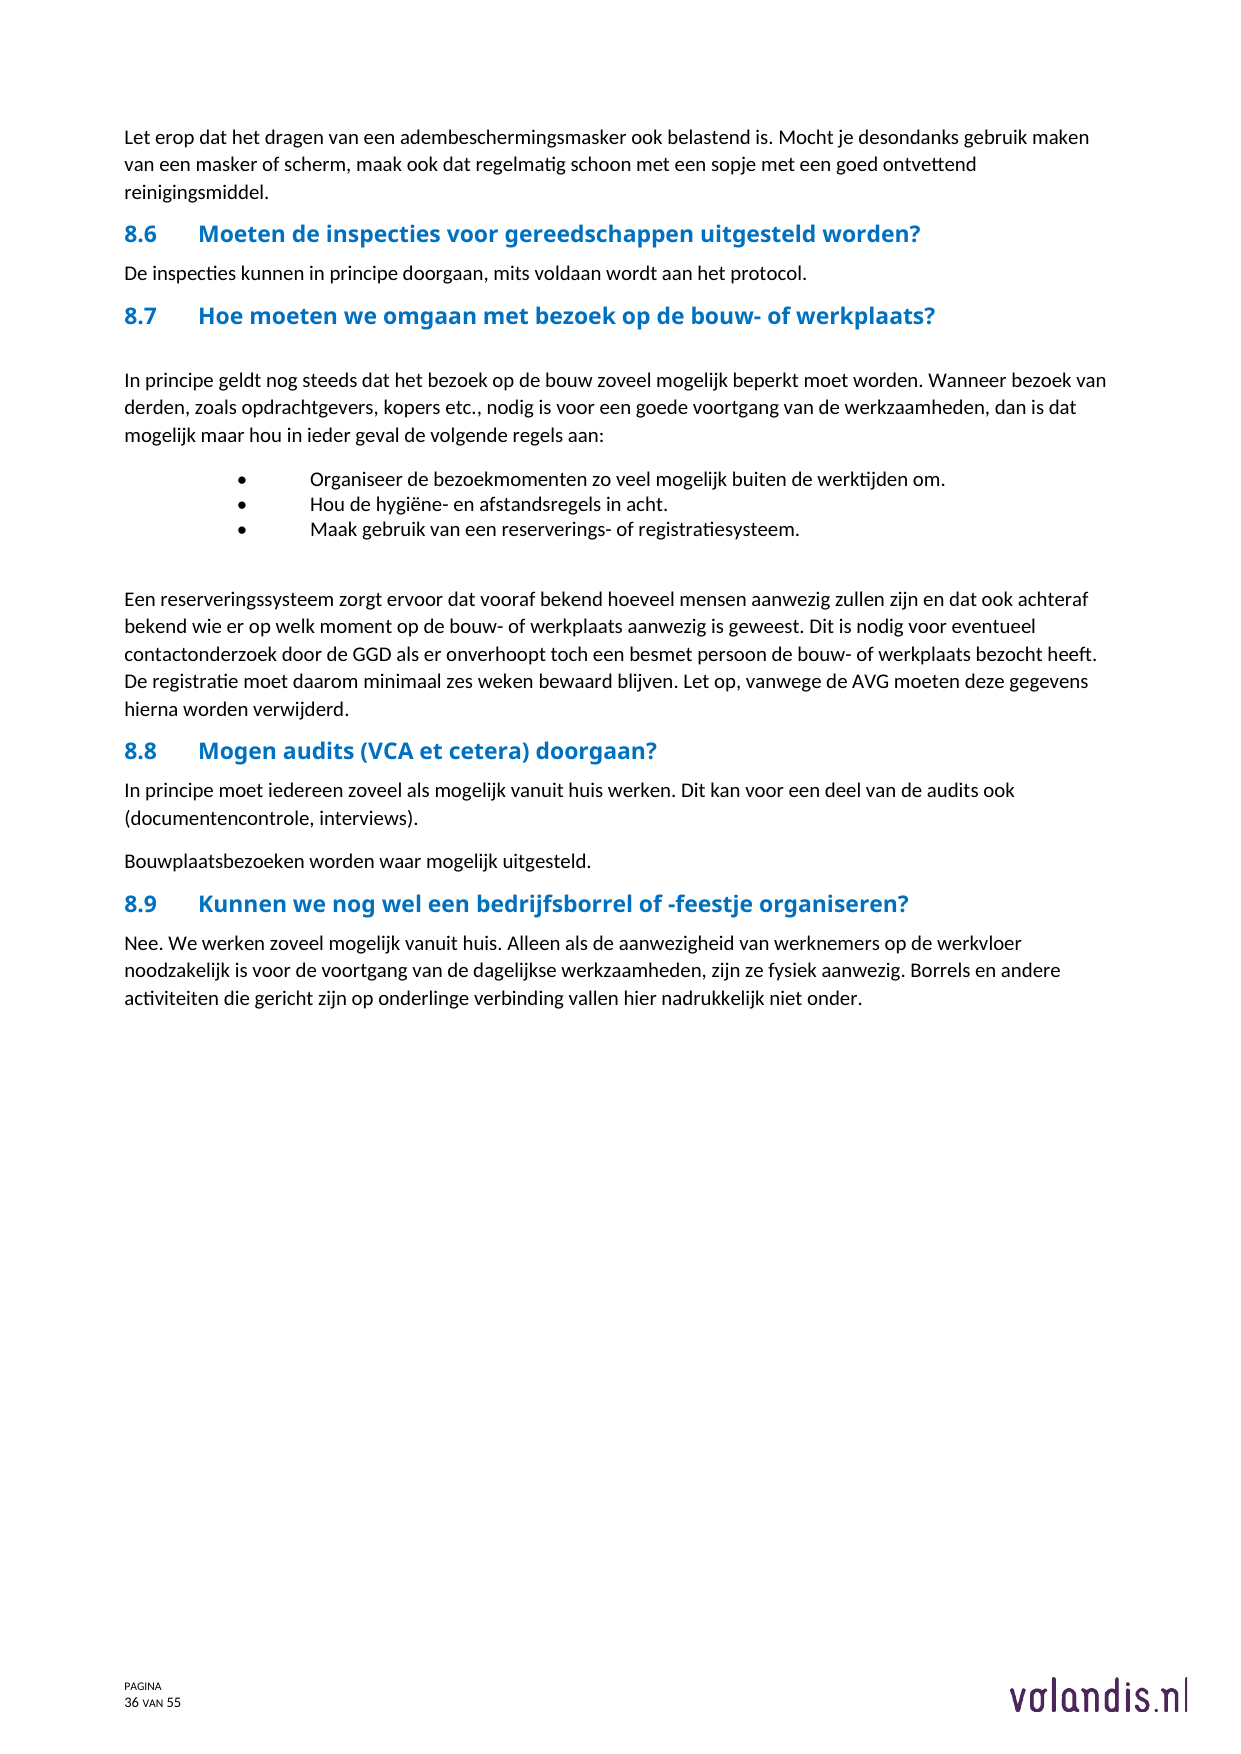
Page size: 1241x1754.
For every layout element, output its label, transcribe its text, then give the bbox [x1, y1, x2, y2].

text Een reserveringssysteem zorgt ervoor dat vooraf bekend hoeveel mensen aanwezig zullen zijn en dat ook achteraf bekend wie er op welk moment op de bouw- of werkplaats aanwezig is geweest. Dit is nodig voor eventueel contactonderzoek door de GGD als er onverhoopt toch een besmet persoon de bouw- of werkplaats bezocht heeft. De registratie moet daarom minimaal zes weken bewaard blijven. Let op, vanwege de AVG moeten deze gegevens hierna worden verwijderd. [124, 586, 1116, 721]
list Organiseer de bezoekmomenten zo veel mogelijk buiten de werktijden om. [237, 466, 1116, 491]
list Hou de hygiëne- en afstandsregels in acht. [237, 491, 1116, 517]
text Nee. We werken zoveel mogelijk vanuit huis. Alleen als de aanwezigheid van werknemers op de werkvloer noodzakelijk is voor de voortgang van de dagelijkse werkzaamheden, zijn ze fysiek aanwezig. Borrels en andere activiteiten die gericht zijn op onderlinge verbinding vallen hier nadrukkelijk niet onder. [124, 930, 1116, 1011]
subtitle Mogen audits (VCA et cetera) doorgaan? [124, 740, 1116, 765]
text Bouwplaatsbezoeken worden waar mogelijk uitgesteld. [124, 849, 1116, 874]
picture [1010, 1677, 1188, 1712]
text De inspecties kunnen in principe doorgaan, mits voldaan wordt aan het protocol. [124, 260, 1116, 286]
text In principe geldt nog steeds dat het bezoek op de bouw zoveel mogelijk beperkt moet worden. Wanneer bezoek van derden, zoals opdrachtgevers, kopers etc., nodig is voor een goede voortgang van de werkzaamheden, dan is dat mogelijk maar hou in ieder geval de volgende regels aan: [124, 367, 1116, 447]
subtitle Hoe moeten we omgaan met bezoek op de bouw- of werkplaats? [124, 304, 1116, 329]
subtitle Moeten de inspecties voor gereedschappen uitgesteld worden? [124, 223, 1116, 248]
text Let erop dat het dragen van een adembeschermingsmasker ook belastend is. Mocht je desondanks gebruik maken van een masker of scherm, maak ook dat regelmatig schoon met een sopje met een goed ontvettend reinigingsmiddel. [124, 124, 1116, 204]
subtitle Kunnen we nog wel een bedrijfsborrel of -feestje organiseren? [124, 893, 1116, 918]
text In principe moet iedereen zoveel als mogelijk vanuit huis werken. Dit kan voor een deel van de audits ook (documentencontrole, interviews). [124, 777, 1116, 830]
list Maak gebruik van een reserverings- of registratiesysteem. [237, 517, 1116, 542]
